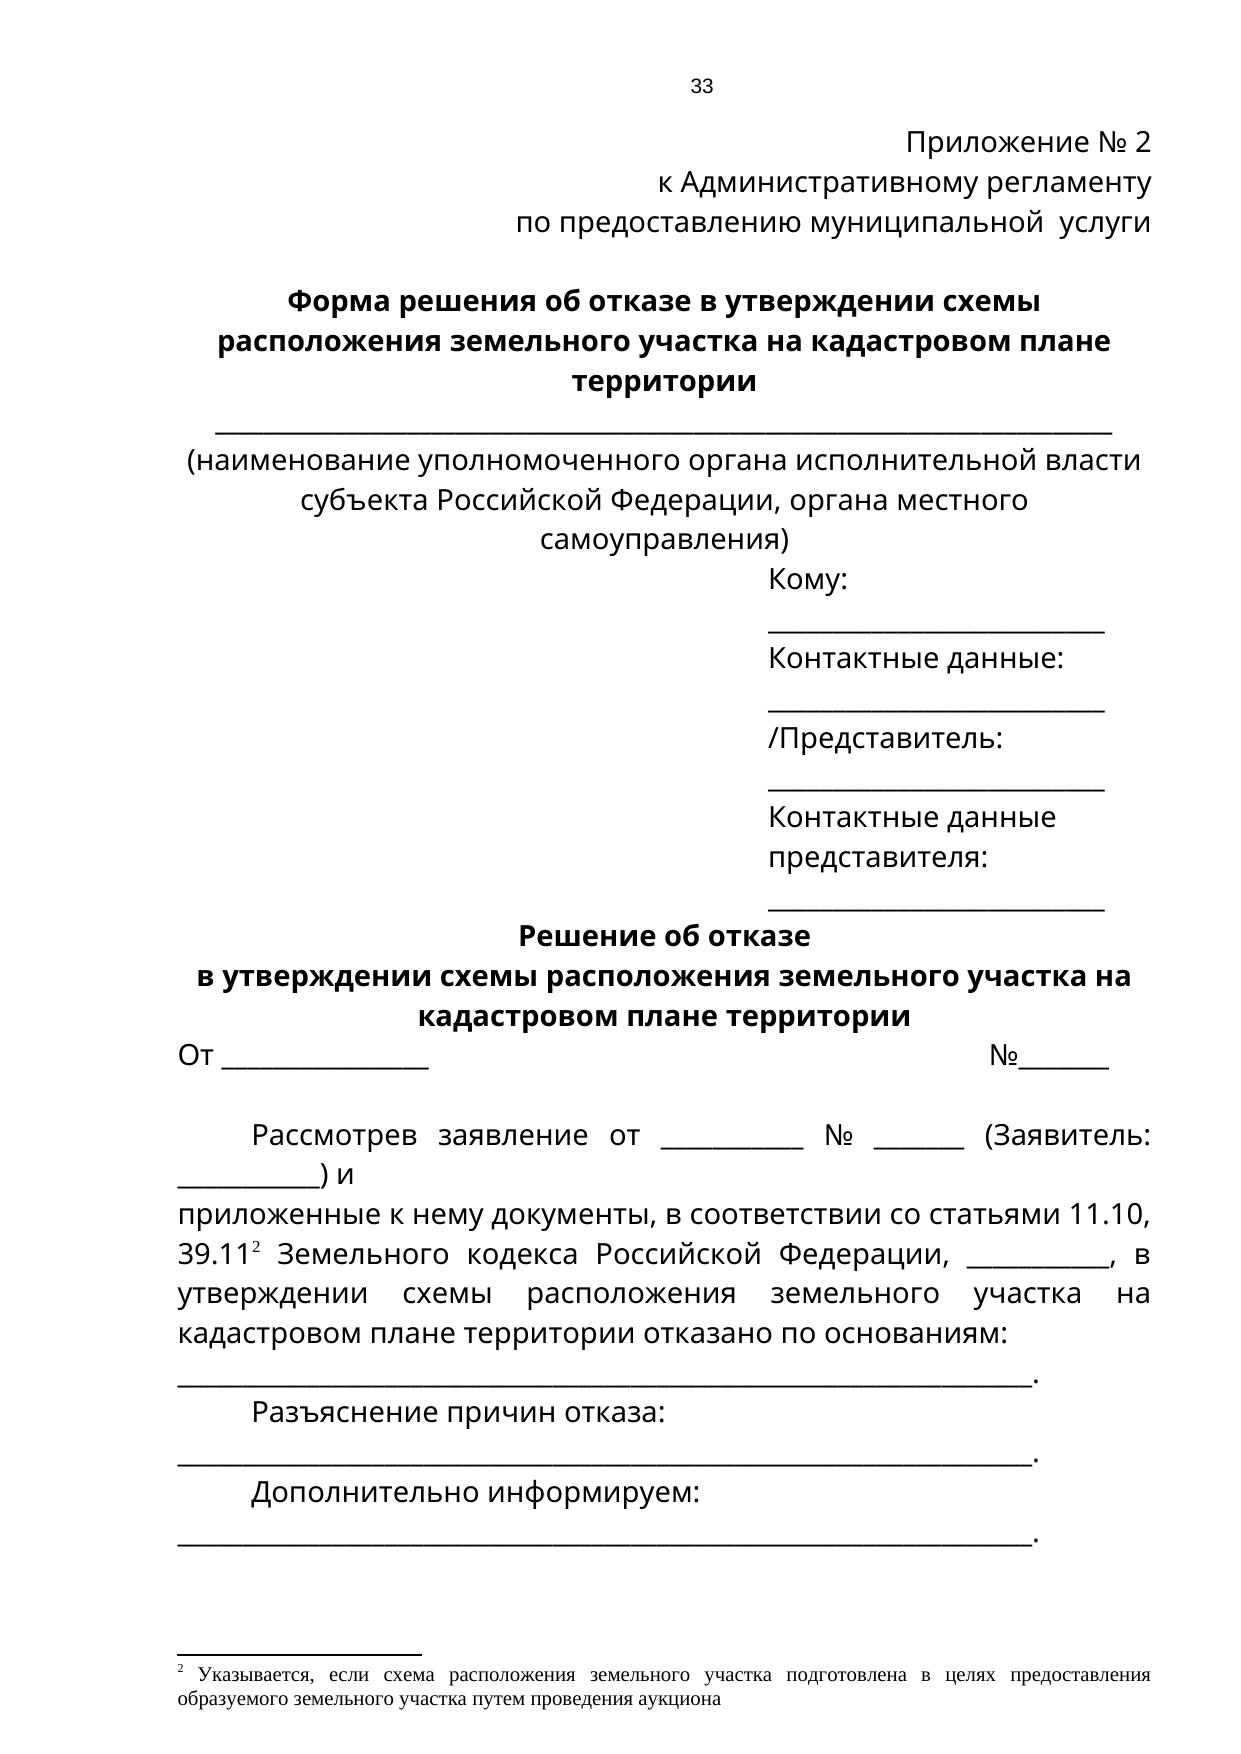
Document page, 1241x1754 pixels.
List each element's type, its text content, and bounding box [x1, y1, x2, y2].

text /Представитель: [768, 717, 1152, 757]
text Разъяснение причин отказа: [177, 1392, 1152, 1431]
text Рассмотрев заявление от ___________ № _______ (Заявитель: ___________) и [177, 1114, 1152, 1193]
text в утверждении схемы расположения земельного участка на кадастровом плане территории [177, 955, 1152, 1034]
text __________________________ [768, 598, 1152, 638]
text к Административному регламенту [177, 161, 1152, 201]
text ___________________________________________________________________________ [177, 399, 1152, 439]
text __________________________________________________________________. [177, 1352, 1152, 1392]
text Контактные данные представителя: [768, 796, 1152, 876]
text Приложение № 2 [767, 122, 1152, 161]
text __________________________ [768, 876, 1152, 916]
text Решение об отказе [177, 916, 1152, 955]
text Контактные данные: [768, 638, 1152, 677]
text самоуправления) [177, 519, 1152, 558]
text От ________________ №_______ [177, 1034, 1152, 1074]
text Дополнительно информируем: [177, 1471, 1152, 1511]
text (наименование уполномоченного органа исполнительной власти субъекта Российской Федерации, органа местного [177, 439, 1152, 519]
text __________________________ [768, 677, 1152, 717]
text приложенные к нему документы, в соответствии со статьями 11.10, 39.11 Земельного кодекса Российской Федерации, ___________, в утверждении схемы расположения земельного участка на кадастровом плане территории отказано по основаниям: [177, 1193, 1152, 1352]
text __________________________________________________________________. [177, 1511, 1152, 1551]
text по предоставлению муниципальной услуги [177, 201, 1152, 241]
text Кому: [768, 558, 1152, 598]
text __________________________________________________________________. [177, 1431, 1152, 1471]
text __________________________ [768, 757, 1152, 796]
text Форма решения об отказе в утверждении схемы расположения земельного участка на кадастровом плане территории [177, 281, 1152, 399]
